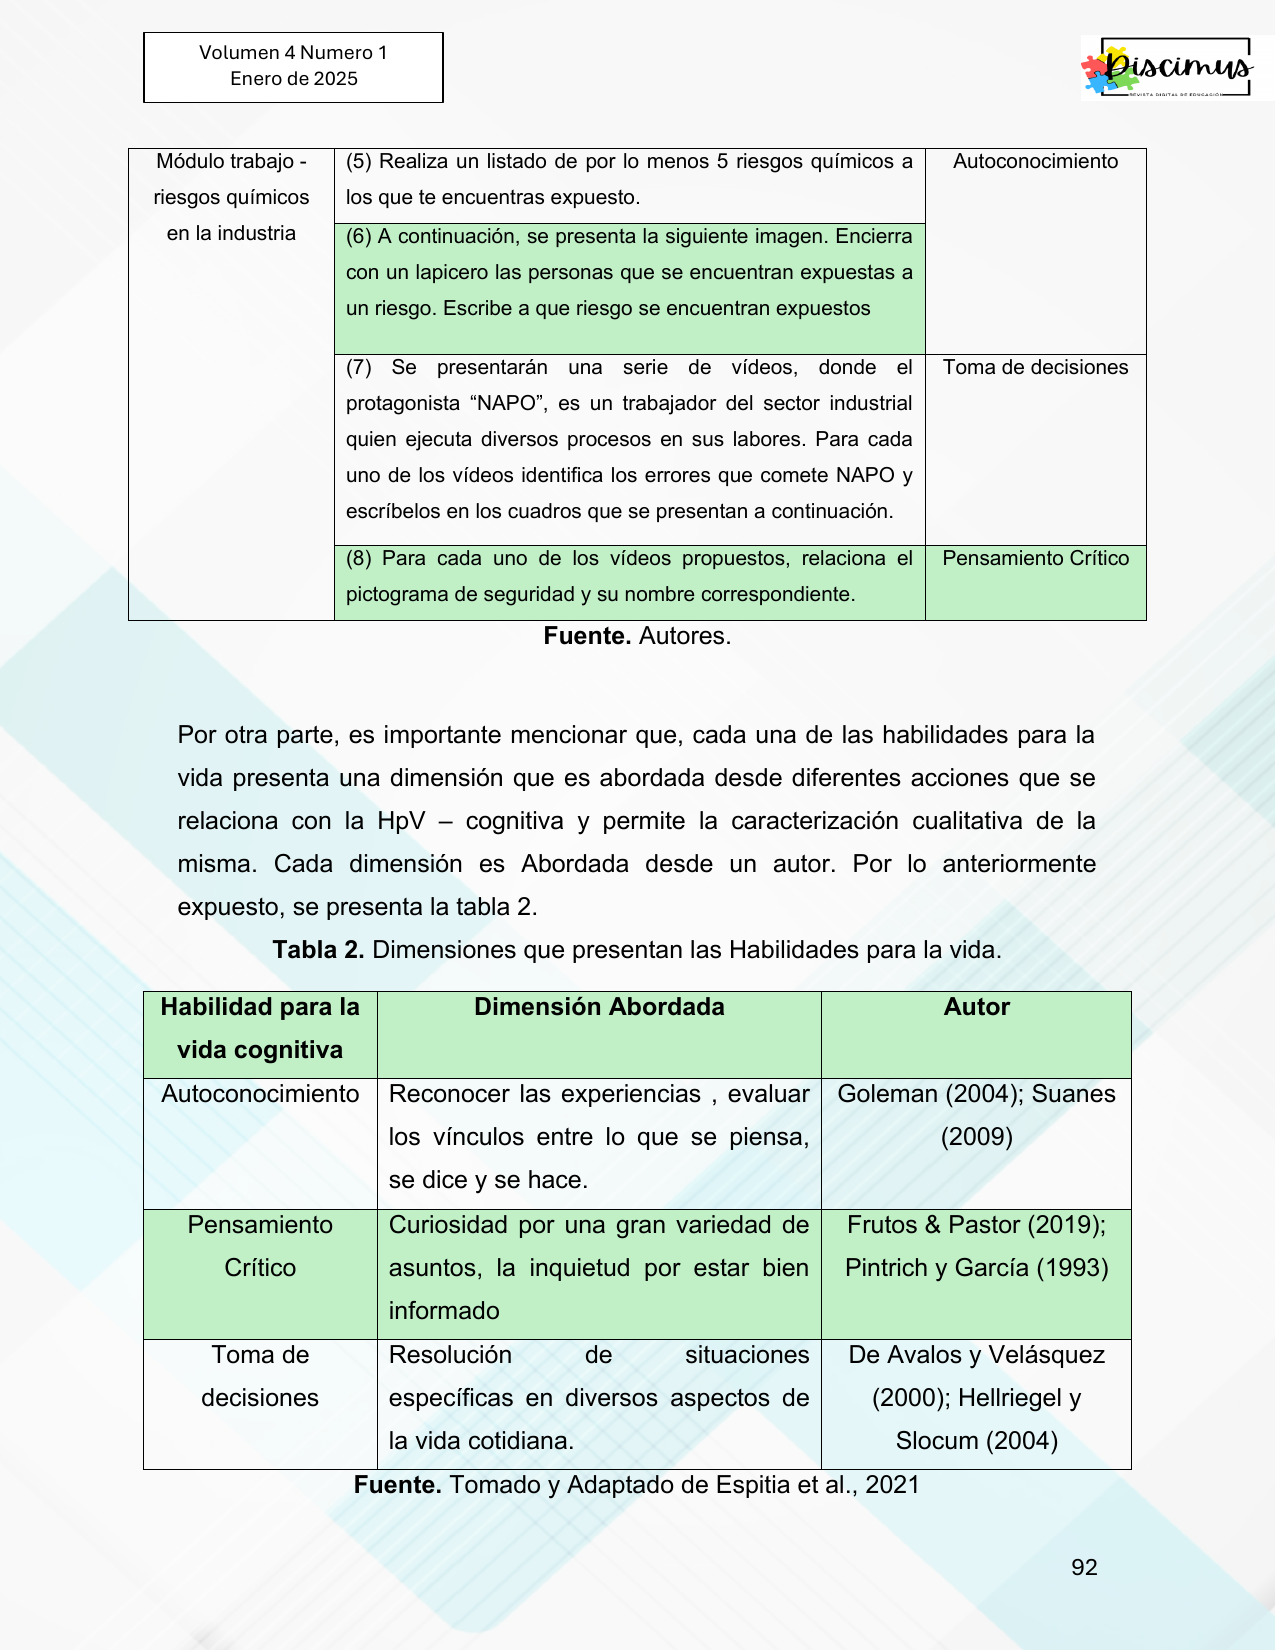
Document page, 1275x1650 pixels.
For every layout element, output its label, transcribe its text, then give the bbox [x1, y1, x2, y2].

table_cell Autoconocimiento [144, 1079, 377, 1208]
text Por otra parte, es importante mencionar que, cada una de las habilidades para la vida presenta una dimensión que es abordada desde diferentes acciones que se relaciona con la HpV – cognitiva y permite la caracterización cualitativa de la misma. Cada dimensión es Abordada desde un autor. Por lo anteriormente expuesto, se presenta la tabla 2. [177, 720, 1098, 921]
table_cell Pensamiento Crítico [144, 1210, 377, 1339]
table_cell (8) Para cada uno de los vídeos propuestos, relaciona el pictograma de seguridad y su nombre correspondiente. [335, 546, 925, 620]
table_cell Autoconocimiento [926, 149, 1146, 354]
table_cell (7) Se presentarán una serie de vídeos, donde el protagonista “NAPO”, es un trabajador del sector industrial quien ejecuta diversos procesos en sus labores. Para cada uno de los vídeos identifica los errores que comete NAPO y escríbelos en los cuadros que se presentan a continuación. [335, 355, 925, 545]
table_header Habilidad para la vida cognitiva [144, 992, 377, 1078]
text Tabla 2. Dimensiones que presentan las Habilidades para la vida. [177, 935, 1098, 964]
table_cell De Avalos y Velásquez (2000); Hellriegel y Slocum (2004) [822, 1340, 1131, 1469]
table_cell Pensamiento Crítico [926, 546, 1146, 620]
table_header Autor [822, 992, 1131, 1078]
table_cell Frutos & Pastor (2019); Pintrich y García (1993) [822, 1210, 1131, 1339]
picture [0, 0, 1275, 1650]
text Fuente. Tomado y Adaptado de Espitia et al., 2021 [177, 1470, 1098, 1499]
table_cell Goleman (2004); Suanes (2009) [822, 1079, 1131, 1208]
table_cell Módulo trabajo - riesgos químicos en la industria [129, 149, 334, 620]
table_header Dimensión Abordada [378, 992, 821, 1078]
table_cell (5) Realiza un listado de por lo menos 5 riesgos químicos a los que te encuentras expuesto. [335, 149, 925, 223]
table_cell Curiosidad por una gran variedad de asuntos, la inquietud por estar bien informado [378, 1210, 821, 1339]
table_cell Toma de decisiones [926, 355, 1146, 545]
table_cell (6) A continuación, se presenta la siguiente imagen. Encierra con un lapicero las personas que se encuentran expuestas a un riesgo. Escribe a que riesgo se encuentran expuestos [335, 224, 925, 354]
table_cell Resolución de situaciones específicas en diversos aspectos de la vida cotidiana. [378, 1340, 821, 1469]
table_cell Reconocer las experiencias , evaluar los vínculos entre lo que se piensa, se dice y se hace. [378, 1079, 821, 1208]
table_cell Toma de decisiones [144, 1340, 377, 1469]
text Fuente. Autores. [177, 621, 1098, 650]
